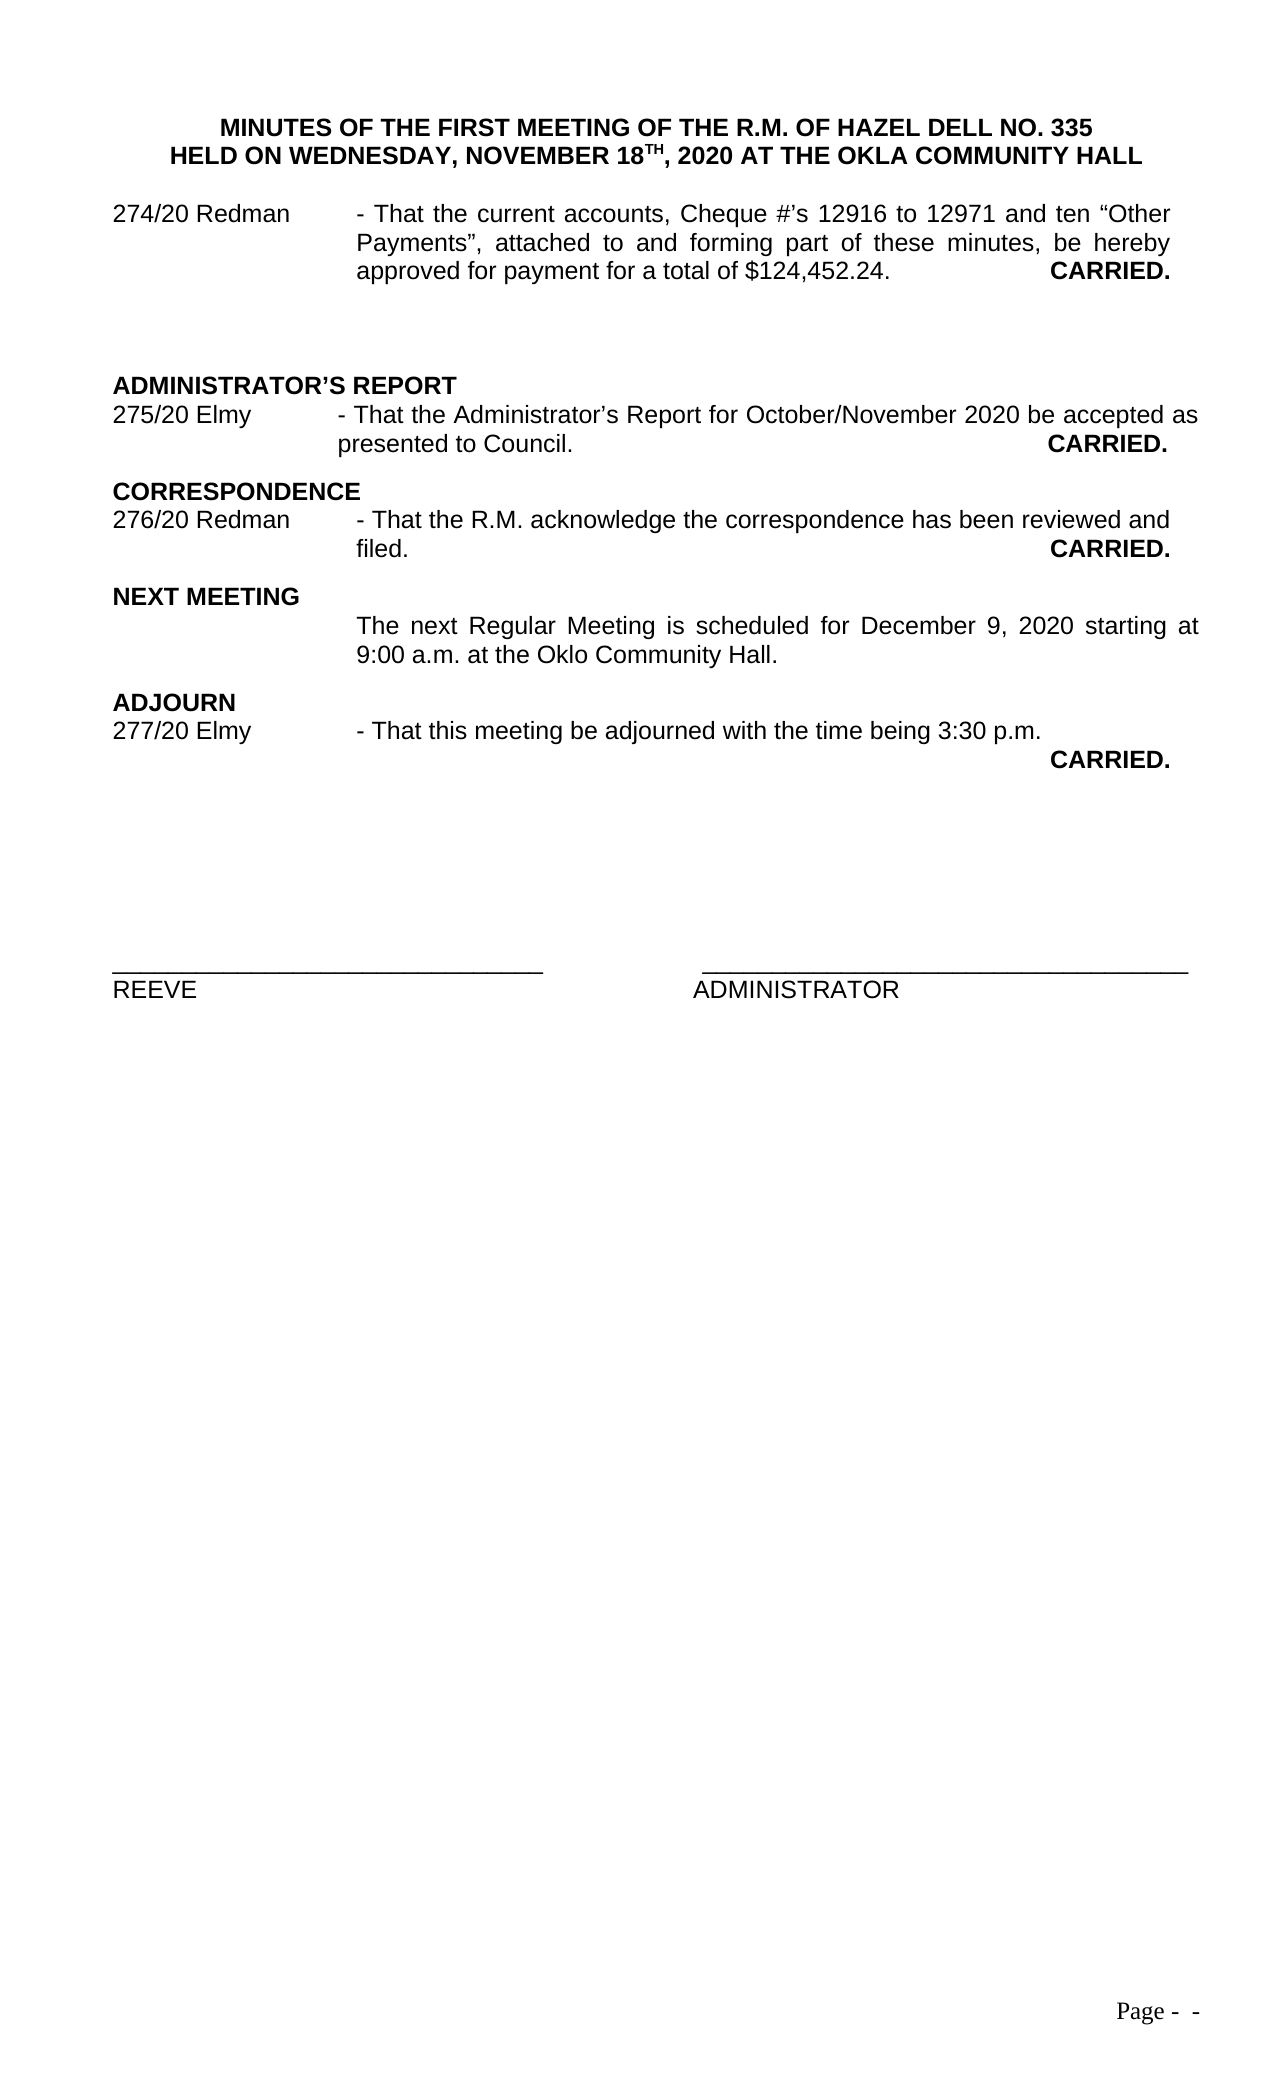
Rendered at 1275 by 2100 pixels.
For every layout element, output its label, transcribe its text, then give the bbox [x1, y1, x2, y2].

text 274/20 Redman - That the current accounts, Cheque #’s 12916 to 12971 and ten “Other Payments”, attached to and forming part of these minutes, be hereby approved for payment for a total of $124,452.24. CARRIED. [112, 199, 1172, 285]
text 275/20 Elmy - That the Administrator’s Report for October/November 2020 be accepted as presented to Council. CARRIED. [112, 400, 1200, 457]
text ADJOURN [112, 687, 1200, 716]
text REEVE ADMINISTRATOR [112, 975, 1200, 1004]
text 277/20 Elmy - That this meeting be adjourned with the time being 3:30 p.m. [112, 716, 1200, 745]
text ADMINISTRATOR’S REPORT [112, 371, 1200, 400]
text CORRESPONDENCE [112, 477, 1172, 505]
text 276/20 Redman - That the R.M. acknowledge the correspondence has been reviewed and filed. CARRIED. [112, 505, 1172, 563]
text The next Regular Meeting is scheduled for December 9, 2020 starting at 9:00 a.m. at the Oklo Community Hall. [112, 611, 1200, 668]
text NEXT MEETING [112, 582, 1200, 611]
text CARRIED. [112, 745, 1200, 774]
text _______________________________ ___________________________________ [112, 946, 1200, 975]
